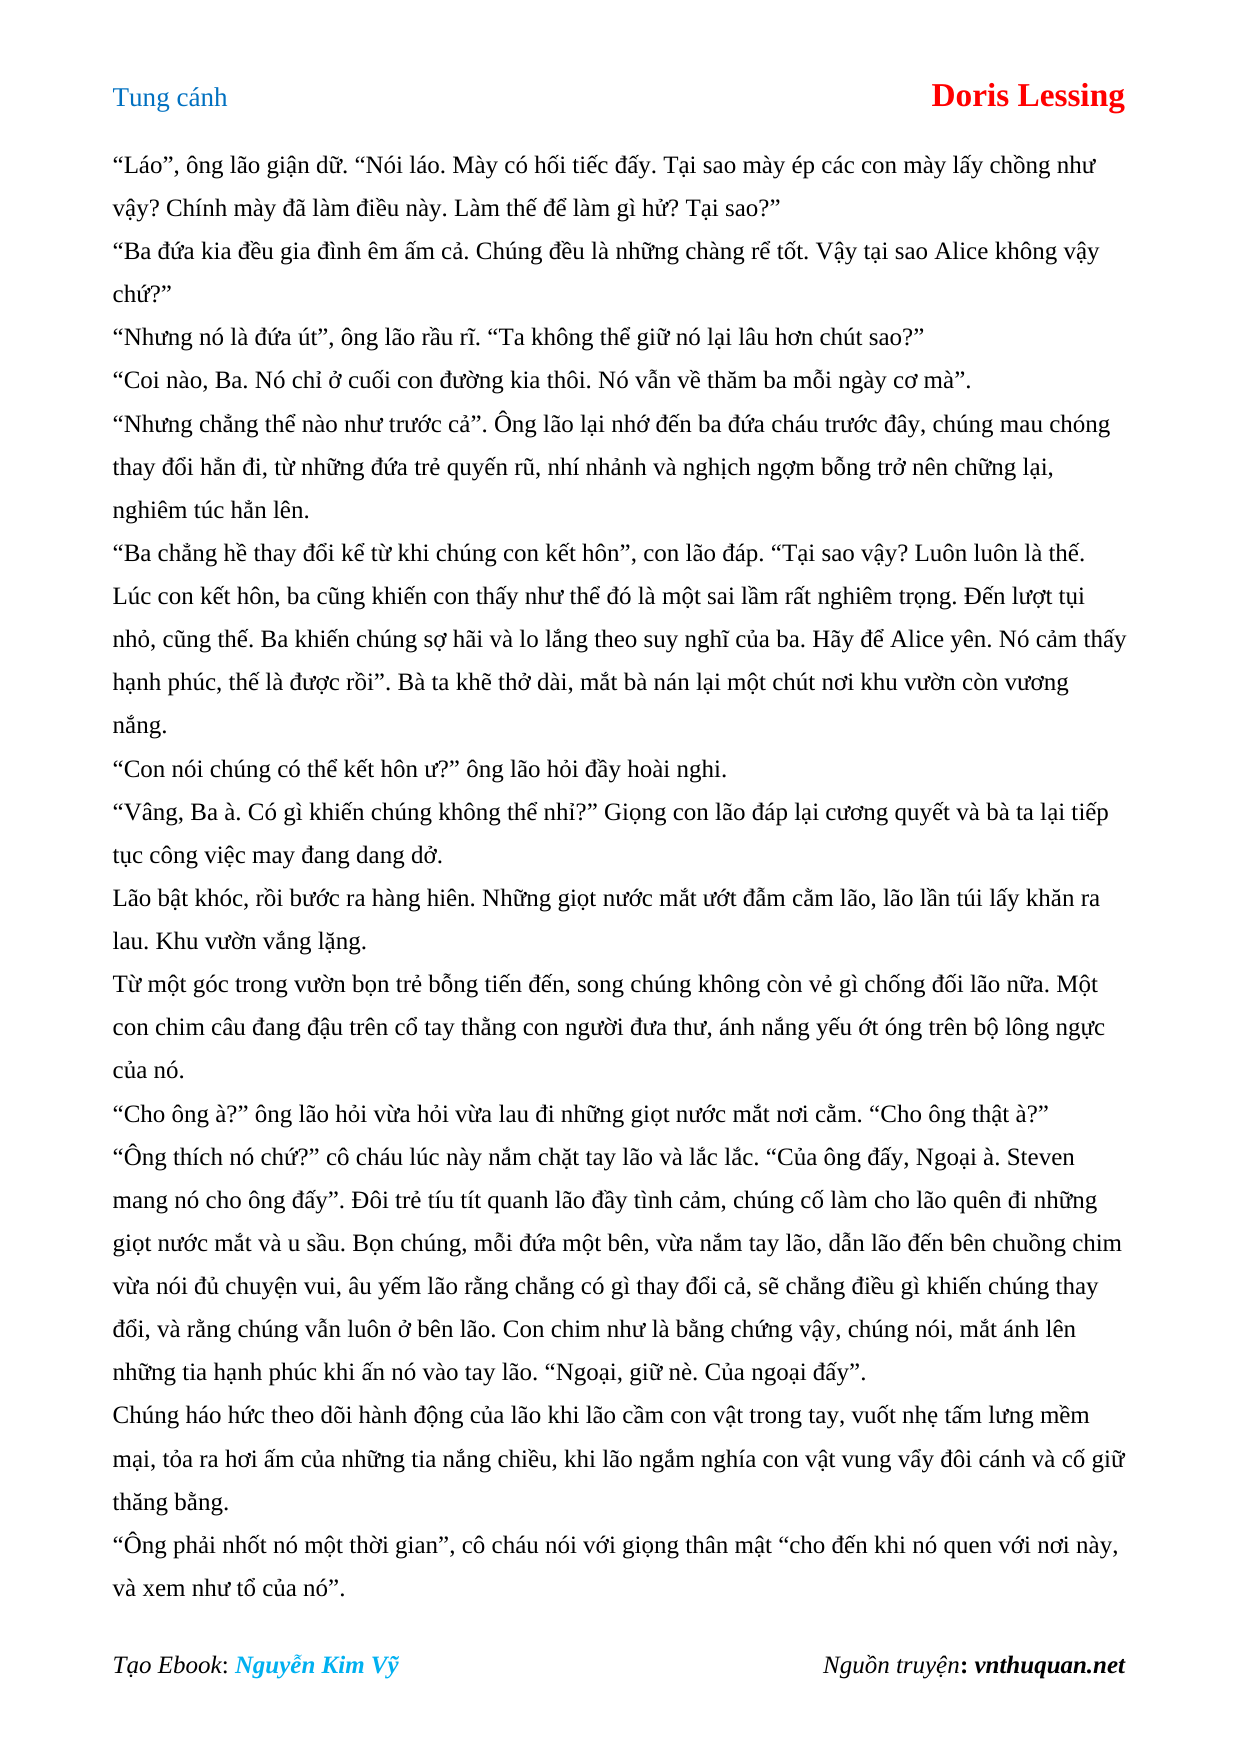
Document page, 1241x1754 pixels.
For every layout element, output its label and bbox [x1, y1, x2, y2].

text [112, 150, 1128, 1602]
